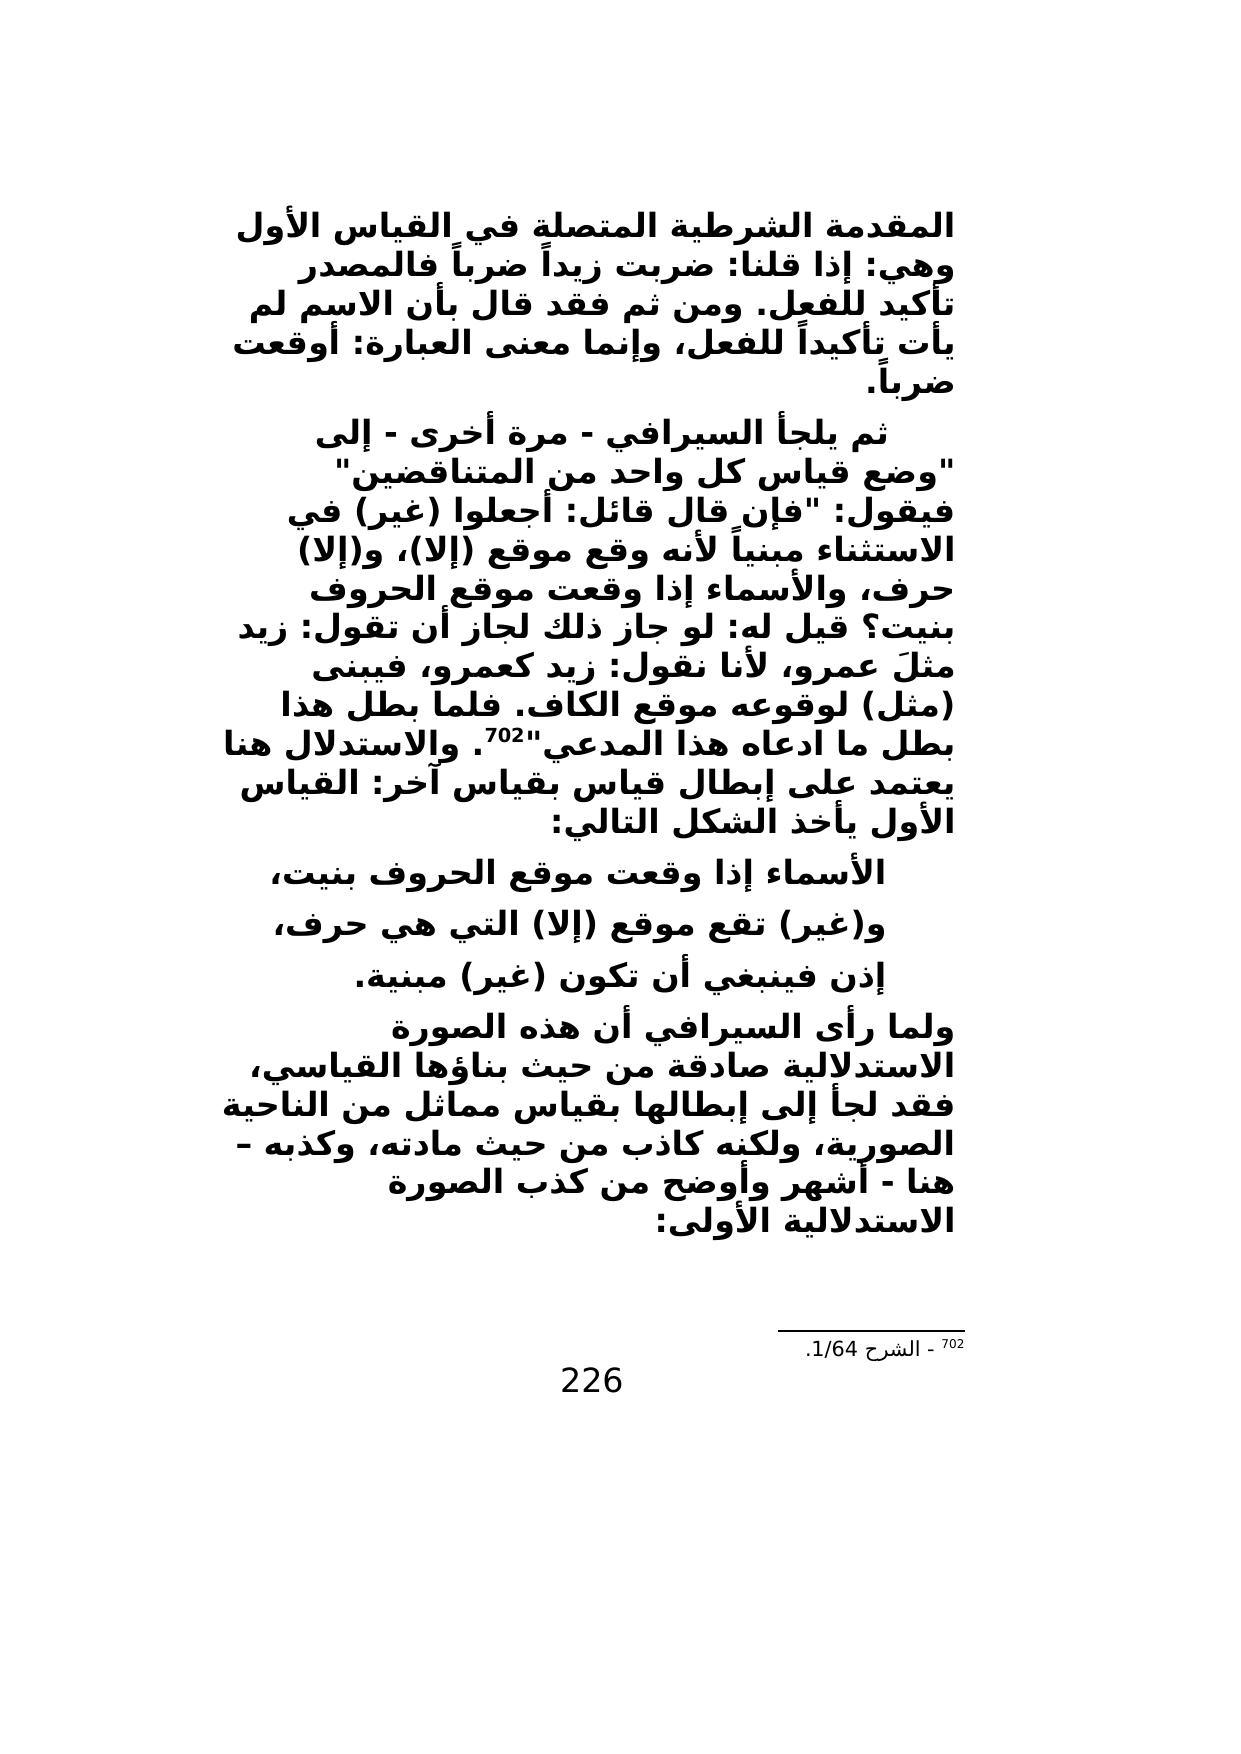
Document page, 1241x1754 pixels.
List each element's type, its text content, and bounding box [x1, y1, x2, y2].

text ثم يلجأ السيرافي - مرة أخرى - إلى "وضع قياس كل واحد من المتناقضين" فيقول: "فإن قال قائل: أجعلوا (غير) في الاستثناء مبنياً لأنه وقع موقع (إلا)، و(إلا) حرف، والأسماء إذا وقعت موقع الحروف بنيت؟ قيل له: لو جاز ذلك لجاز أن تقول: زيد مثلَ عمرو، لأنا نقول: زيد كعمرو، فيبنى (مثل) لوقوعه موقع الكاف. فلما بطل هذا بطل ما ادعاه هذا المدعي". والاستدلال هنا يعتمد على إبطال قياس بقياس آخر: القياس الأول يأخذ الشكل التالي: [219, 413, 956, 841]
text و(غير) تقع موقع (إلا) التي هي حرف، [219, 905, 887, 944]
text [219, 207, 956, 401]
text الأسماء إذا وقعت موقع الحروف بنيت، [219, 853, 887, 892]
text ولما رأى السيرافي أن هذه الصورة الاستدلالية صادقة من حيث بناؤها القياسي، فقد لجأ إلى إبطالها بقياس مماثل من الناحية الصورية، ولكنه كاذب من حيث مادته، وكذبه – هنا - أشهر وأوضح من كذب الصورة الاستدلالية الأولى: [219, 1007, 956, 1241]
text إذن فينبغي أن تكون (غير) مبنية. [219, 956, 887, 995]
